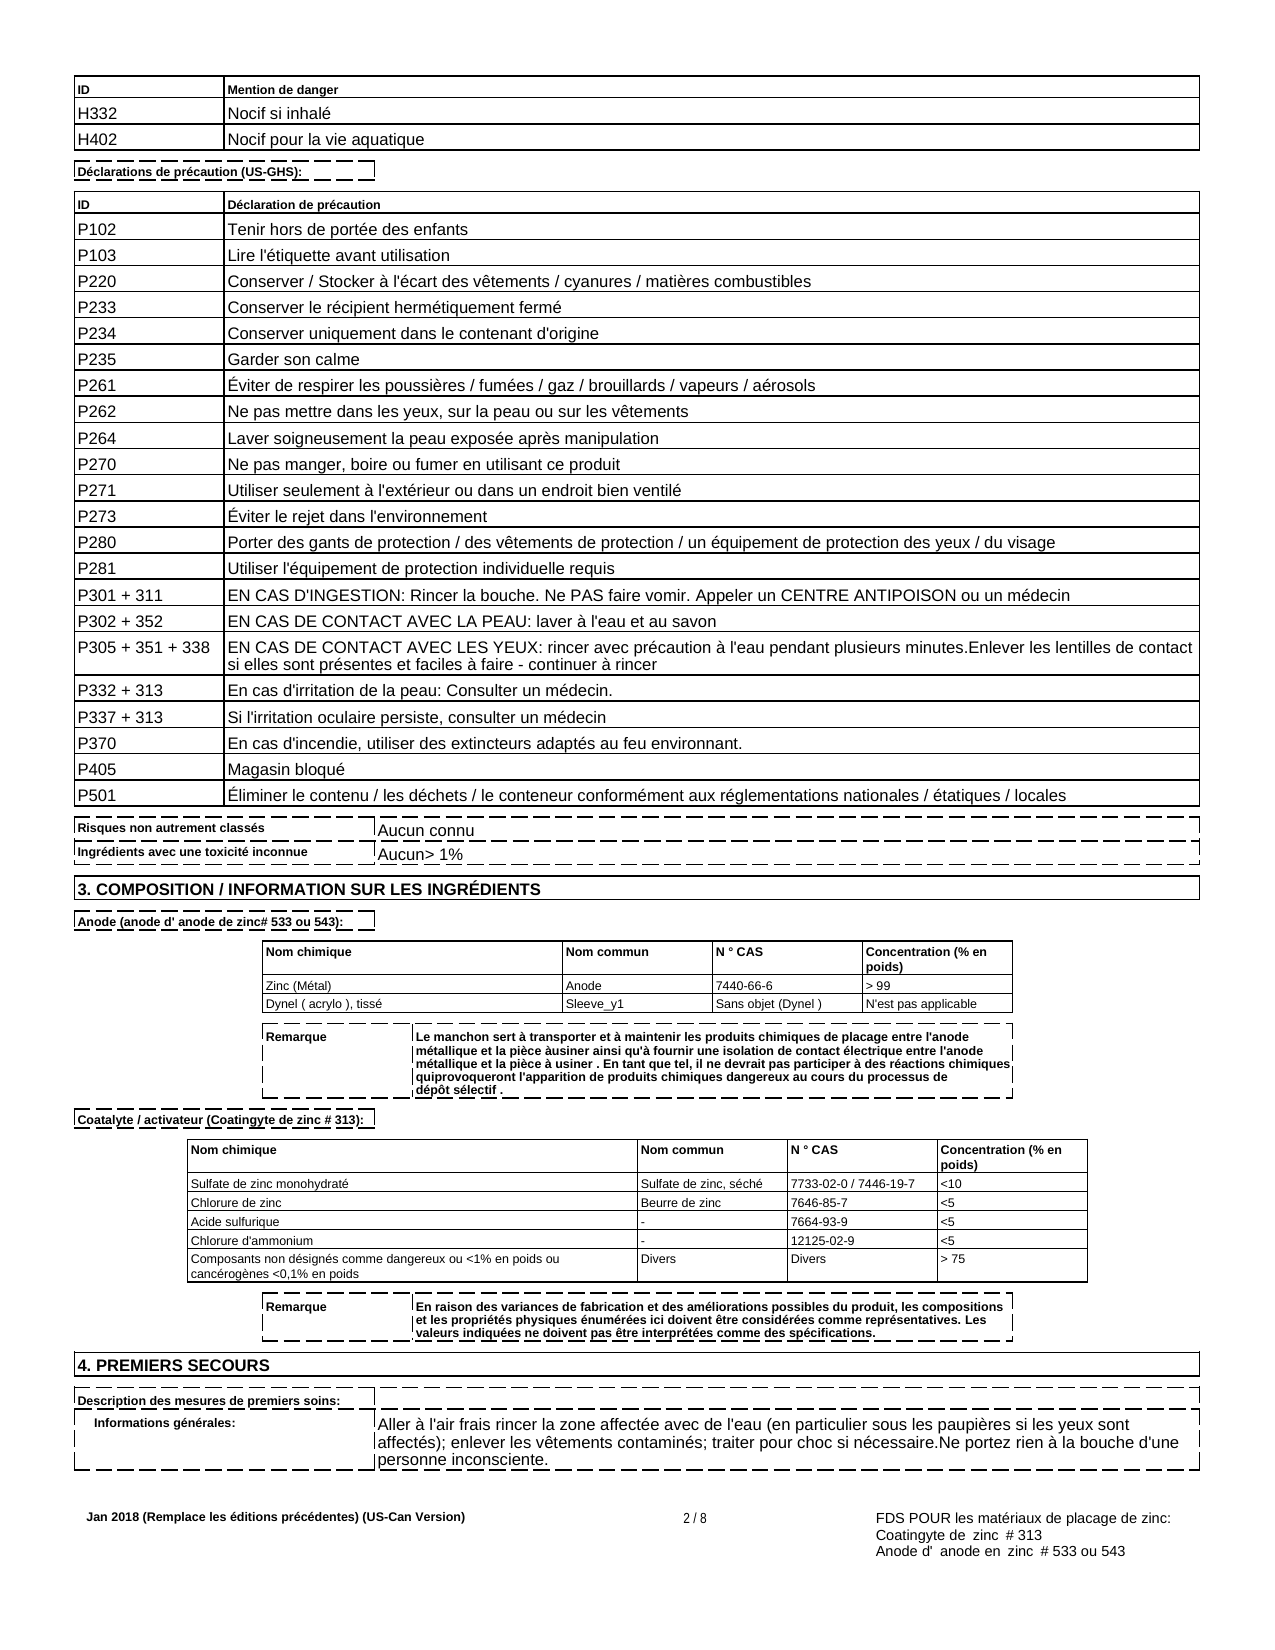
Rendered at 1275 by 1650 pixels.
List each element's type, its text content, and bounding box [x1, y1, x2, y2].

table_header Le manchon sert à transporter et à maintenir les produits chimiques de placage entre l'anode métallique et la pièce àusiner ainsi qu'à fournir une isolation de contact électrique entre l'anode métallique et la pièce à usiner . En tant que tel, il ne devrait pas participer à des réactions chimiques quiprovoqueront l'apparition de produits chimiques dangereux au cours du processus de dépôt sélectif . [413, 1023, 1012, 1097]
table_cell Divers [638, 1249, 787, 1281]
table_cell Éviter le rejet dans l'environnement [225, 502, 1199, 526]
table_cell <10 [938, 1173, 1087, 1191]
table_cell <5 [938, 1192, 1087, 1210]
table_cell Utiliser l'équipement de protection individuelle requis [225, 554, 1199, 578]
table_cell En cas d'irritation de la peau: Consulter un médecin. [225, 676, 1199, 700]
table_cell P102 [75, 214, 223, 238]
table_cell P220 [75, 266, 223, 291]
table_header Description des mesures de premiers soins: [74, 1386, 374, 1408]
table_header Remarque [263, 1292, 412, 1340]
table_cell N'est pas applicable [863, 994, 1012, 1011]
table_header ID [75, 192, 223, 212]
table_header En raison des variances de fabrication et des améliorations possibles du produit, les compositions et les propriétés physiques énumérées ici doivent être considérées comme représentatives. Les valeurs indiquées ne doivent pas être interprétées comme des spécifications. [413, 1292, 1012, 1340]
table_cell P103 [75, 240, 223, 264]
table_cell Chlorure de zinc [188, 1192, 637, 1210]
table_cell 7733-02-0 / 7446-19-7 [788, 1173, 937, 1191]
table_header Aucun connu [374, 816, 1199, 840]
table_cell Zinc (Métal) [263, 975, 562, 992]
table_header Remarque [263, 1023, 412, 1097]
table_cell H332 [75, 98, 223, 123]
table_cell Aller à l'air frais rincer la zone affectée avec de l'eau (en particulier sous les paupières si les yeux sont affectés); enlever les vêtements contaminés; traiter pour choc si nécessaire.Ne portez rien à la bouche d'une personne inconsciente. [374, 1408, 1199, 1469]
table_header Coatalyte / activateur (Coatingyte de zinc # 313): [74, 1108, 374, 1127]
table_cell 7664-93-9 [788, 1211, 937, 1229]
table_cell Éviter de respirer les poussières / fumées / gaz / brouillards / vapeurs / aérosols [225, 371, 1199, 395]
table_header N ° CAS [713, 942, 862, 973]
table_cell P332 + 313 [75, 676, 223, 700]
table_cell Si l'irritation oculaire persiste, consulter un médecin [225, 702, 1199, 727]
table_header Déclarations de précaution (US-GHS): [74, 160, 374, 179]
table_cell Informations générales: [74, 1408, 374, 1469]
table_cell En cas d'incendie, utiliser des extincteurs adaptés au feu environnant. [225, 728, 1199, 753]
table_cell - [638, 1230, 787, 1248]
table_cell Composants non désignés comme dangereux ou <1% en poids ou cancérogènes <0,1% en poids [188, 1249, 637, 1281]
table_cell P270 [75, 449, 223, 474]
table_header Concentration (% en poids) [863, 942, 1012, 973]
table_header 3. COMPOSITION / INFORMATION SUR LES INGRÉDIENTS [75, 877, 1199, 899]
table_header [374, 1386, 1199, 1408]
table_cell > 75 [938, 1249, 1087, 1281]
table_cell P305 + 351 + 338 [75, 632, 223, 674]
table_cell Sans objet (Dynel ) [713, 994, 862, 1011]
table_cell <5 [938, 1211, 1087, 1229]
table_cell P337 + 313 [75, 702, 223, 727]
table_cell Garder son calme [225, 345, 1199, 369]
table_cell Sulfate de zinc, séché [638, 1173, 787, 1191]
table_cell Tenir hors de portée des enfants [225, 214, 1199, 238]
table_cell Ne pas manger, boire ou fumer en utilisant ce produit [225, 449, 1199, 474]
table_header N ° CAS [788, 1140, 937, 1172]
table_cell EN CAS DE CONTACT AVEC LA PEAU: laver à l'eau et au savon [225, 606, 1199, 631]
table_cell Conserver / Stocker à l'écart des vêtements / cyanures / matières combustibles [225, 266, 1199, 291]
table_cell P302 + 352 [75, 606, 223, 631]
table_cell P264 [75, 423, 223, 448]
table_cell Laver soigneusement la peau exposée après manipulation [225, 423, 1199, 448]
table_cell <5 [938, 1230, 1087, 1248]
table_cell Ingrédients avec une toxicité inconnue [74, 840, 374, 864]
table_cell - [638, 1211, 787, 1229]
table_cell P281 [75, 554, 223, 578]
table_cell Dynel ( acrylo ), tissé [263, 994, 562, 1011]
table_cell EN CAS DE CONTACT AVEC LES YEUX: rincer avec précaution à l'eau pendant plusieurs minutes.Enlever les lentilles de contact si elles sont présentes et faciles à faire - continuer à rincer [225, 632, 1199, 674]
table_cell P234 [75, 318, 223, 343]
table_cell Ne pas mettre dans les yeux, sur la peau ou sur les vêtements [225, 397, 1199, 421]
table_cell P301 + 311 [75, 580, 223, 604]
table_cell Magasin bloqué [225, 754, 1199, 779]
table_cell Éliminer le contenu / les déchets / le conteneur conformément aux réglementations nationales / étatiques / locales [225, 781, 1199, 805]
table_cell Aucun> 1% [374, 840, 1199, 864]
table_cell P273 [75, 502, 223, 526]
table_cell Conserver le récipient hermétiquement fermé [225, 292, 1199, 317]
table_header Nom commun [563, 942, 712, 973]
table_header ID [75, 77, 223, 97]
table_cell Acide sulfurique [188, 1211, 637, 1229]
table_cell Lire l'étiquette avant utilisation [225, 240, 1199, 264]
table_cell P271 [75, 475, 223, 500]
table_cell 7440-66-6 [713, 975, 862, 992]
table_cell P280 [75, 528, 223, 552]
table_cell P235 [75, 345, 223, 369]
table_header Nom chimique [188, 1140, 637, 1172]
table_header Mention de danger [225, 77, 1199, 97]
table_header Déclaration de précaution [225, 192, 1199, 212]
table_cell Divers [788, 1249, 937, 1281]
table_header Anode (anode d' anode de zinc# 533 ou 543): [74, 910, 374, 929]
table_cell P501 [75, 781, 223, 805]
table_cell H402 [75, 125, 223, 149]
table_cell Beurre de zinc [638, 1192, 787, 1210]
table_cell 12125-02-9 [788, 1230, 937, 1248]
table_cell Nocif pour la vie aquatique [225, 125, 1199, 149]
table_cell Nocif si inhalé [225, 98, 1199, 123]
table_cell Conserver uniquement dans le contenant d'origine [225, 318, 1199, 343]
table_cell > 99 [863, 975, 1012, 992]
table_cell P233 [75, 292, 223, 317]
table_header Nom commun [638, 1140, 787, 1172]
table_cell P262 [75, 397, 223, 421]
table_cell Anode [563, 975, 712, 992]
table_cell P261 [75, 371, 223, 395]
table_cell Sulfate de zinc monohydraté [188, 1173, 637, 1191]
table_cell 7646-85-7 [788, 1192, 937, 1210]
table_cell P405 [75, 754, 223, 779]
table_cell Utiliser seulement à l'extérieur ou dans un endroit bien ventilé [225, 475, 1199, 500]
table_header Risques non autrement classés [74, 816, 374, 840]
table_cell Chlorure d'ammonium [188, 1230, 637, 1248]
table_cell EN CAS D'INGESTION: Rincer la bouche. Ne PAS faire vomir. Appeler un CENTRE ANTIPOISON ou un médecin [225, 580, 1199, 604]
table_header Concentration (% en poids) [938, 1140, 1087, 1172]
table_cell Sleeve_y1 [563, 994, 712, 1011]
table_header Nom chimique [263, 942, 562, 973]
table_cell Porter des gants de protection / des vêtements de protection / un équipement de protection des yeux / du visage [225, 528, 1199, 552]
table_header 4. PREMIERS SECOURS [75, 1353, 1199, 1375]
table_cell P370 [75, 728, 223, 753]
